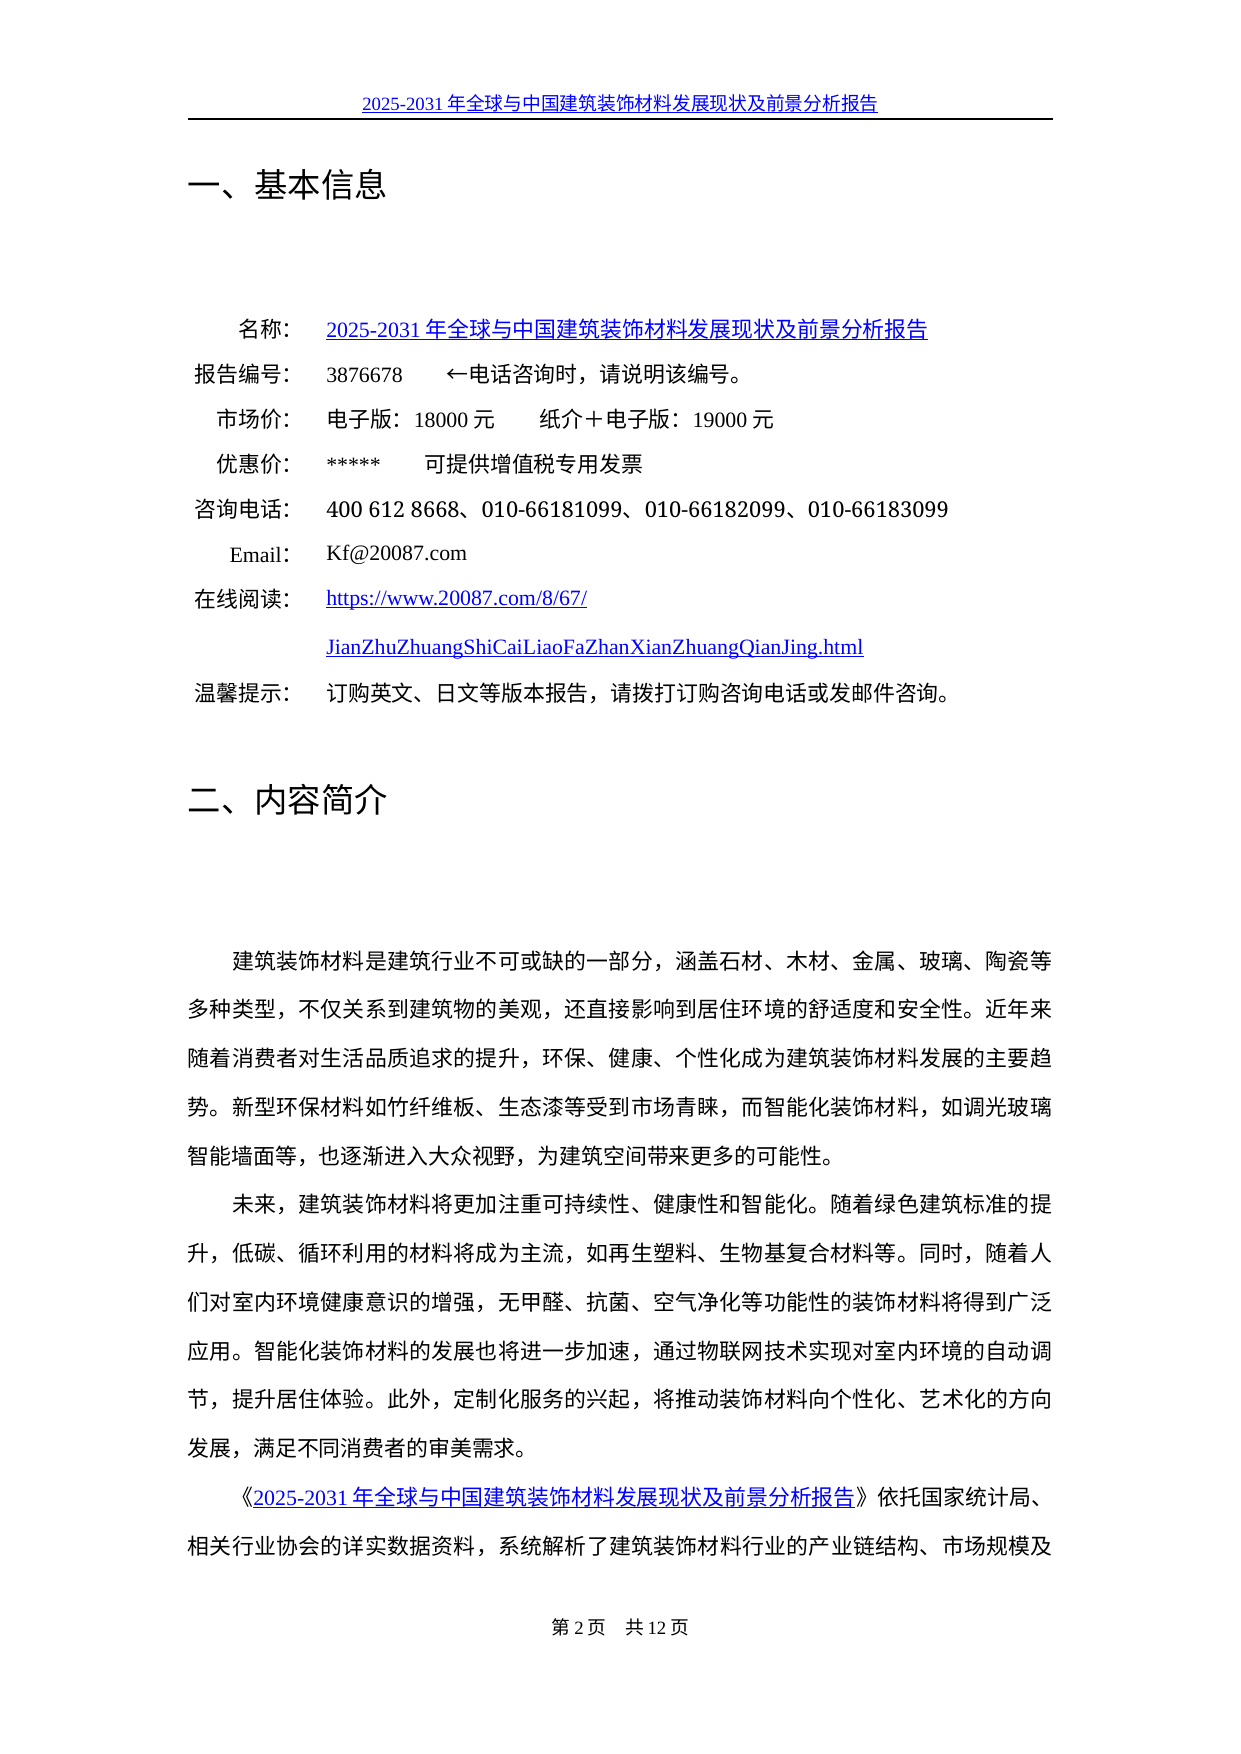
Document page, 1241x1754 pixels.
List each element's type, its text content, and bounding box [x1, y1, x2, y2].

table_cell 在线阅读： [167, 582, 315, 675]
title 二、内容简介 [187, 766, 1053, 831]
table_cell 优惠价： [167, 447, 315, 492]
title 一、基本信息 [187, 150, 1053, 215]
table_cell Email： [167, 537, 315, 582]
table_cell 电子版：18000 元 纸介＋电子版：19000 元 [315, 402, 1073, 447]
table_header 名称： [167, 312, 315, 357]
table_cell [315, 582, 1073, 675]
table_cell 温馨提示： [167, 675, 315, 720]
table_cell 市场价： [167, 402, 315, 447]
table_header 2025-2031年全球与中国建筑装饰材料发展现状及前景分析报告 [315, 312, 1073, 357]
table_cell 订购英文、日文等版本报告，请拨打订购咨询电话或发邮件咨询。 [315, 675, 1073, 720]
table_cell 咨询电话： [167, 492, 315, 537]
table_cell 报告编号： [167, 357, 315, 402]
table_cell 3876678 ←电话咨询时，请说明该编号。 [315, 357, 1073, 402]
table_cell ***** 可提供增值税专用发票 [315, 447, 1073, 492]
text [187, 943, 1053, 1561]
table_cell Kf@20087.com [315, 537, 1073, 582]
table_cell 400 612 8668、010-66181099、010-66182099、010-66183099 [315, 492, 1073, 537]
